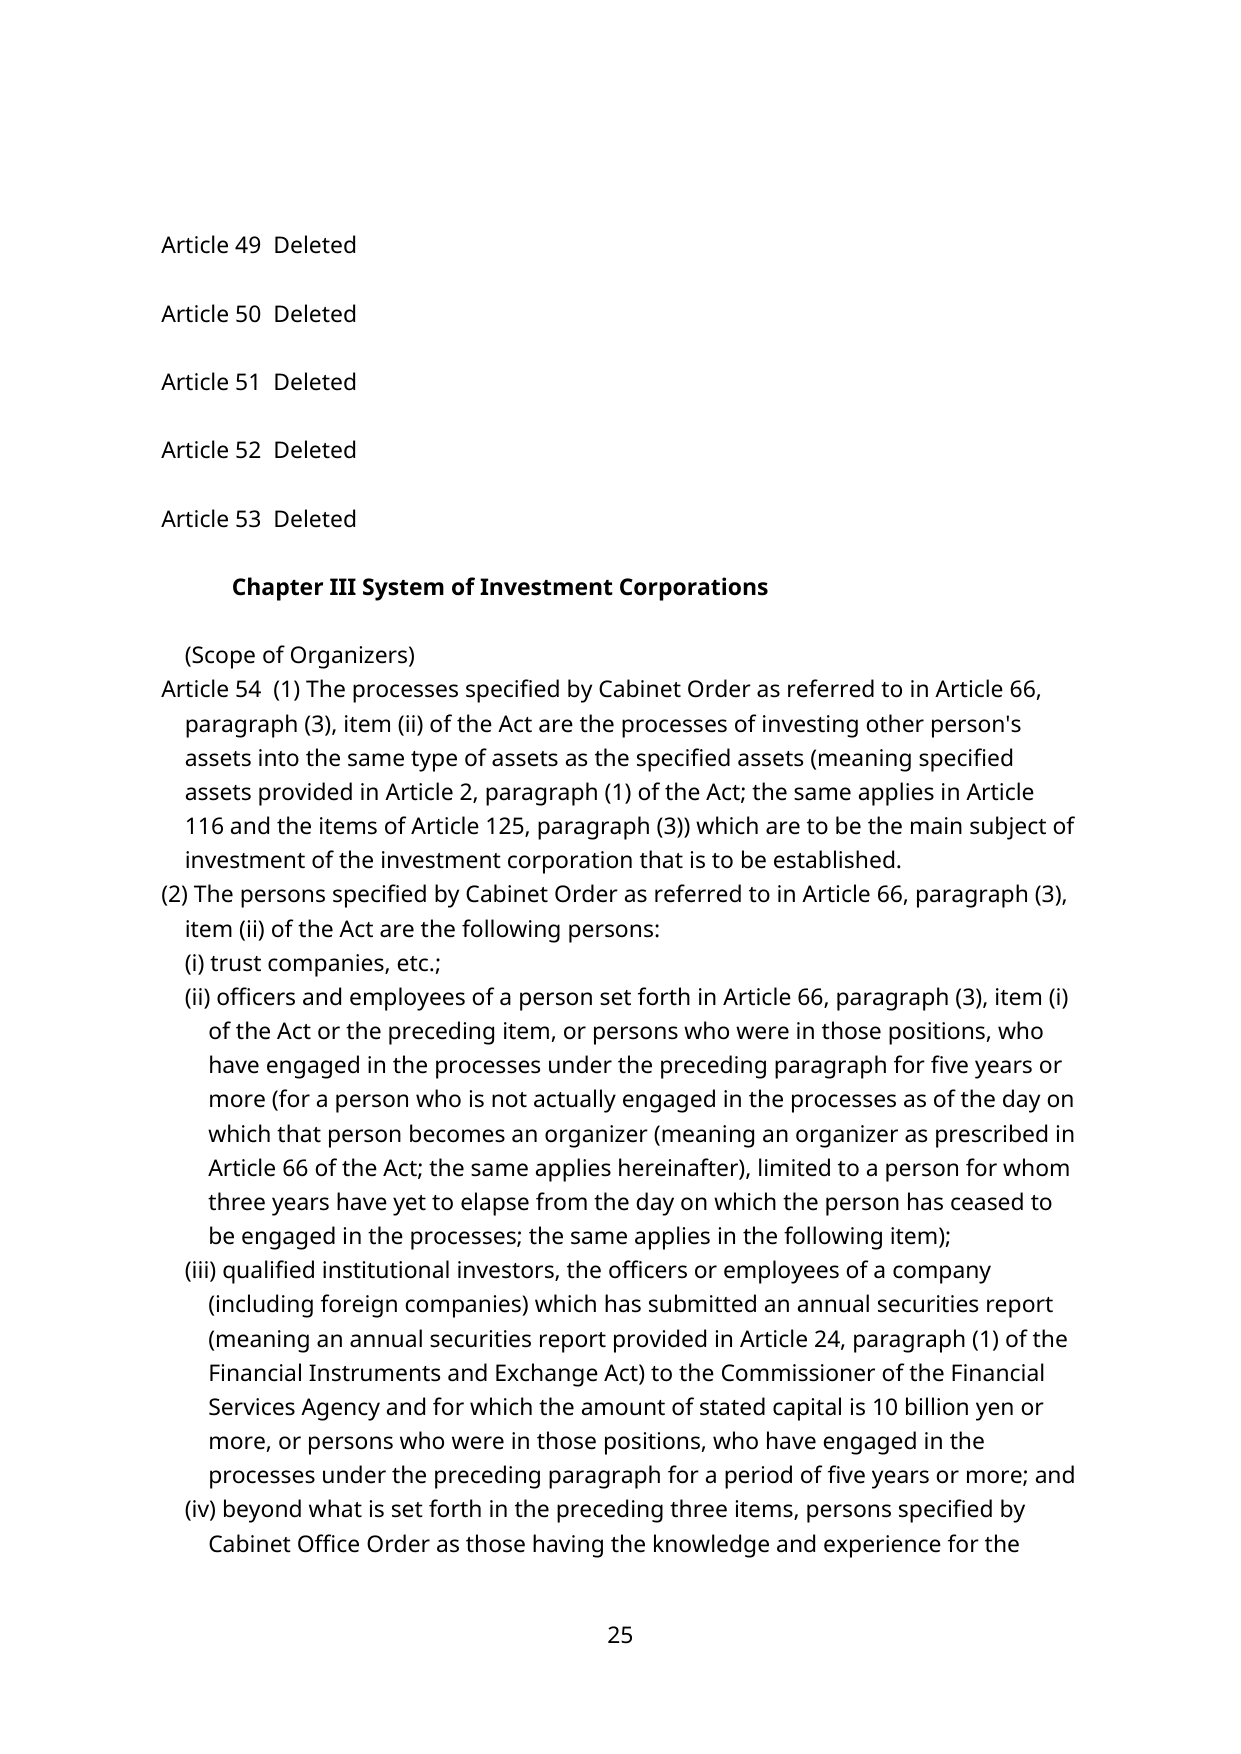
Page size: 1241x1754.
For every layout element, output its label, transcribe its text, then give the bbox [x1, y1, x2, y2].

text (i) trust companies, etc.; [184, 945, 1079, 979]
text (iii) qualified institutional investors, the officers or employees of a company (including foreign companies) which has submitted an annual securities report (meaning an annual securities report provided in Article 24, paragraph (1) of the Financial Instruments and Exchange Act) to the Commissioner of the Financial Services Agency and for which the amount of stated capital is 10 billion yen or more, or persons who were in those positions, who have engaged in the processes under the preceding paragraph for a period of five years or more; and [184, 1253, 1079, 1492]
text (2) The persons specified by Cabinet Order as referred to in Article 66, paragraph (3), item (ii) of the Act are the following persons: [161, 877, 1079, 945]
text Article 52 Deleted [161, 433, 1079, 467]
text Chapter III System of Investment Corporations [230, 569, 1079, 604]
text Article 54 (1) The processes specified by Cabinet Order as referred to in Article 66, paragraph (3), item (ii) of the Act are the processes of investing other person's assets into the same type of assets as the specified assets (meaning specified assets provided in Article 2, paragraph (1) of the Act; the same applies in Article 116 and the items of Article 125, paragraph (3)) which are to be the main subject of investment of the investment corporation that is to be established. [161, 672, 1079, 877]
text Article 53 Deleted [161, 501, 1079, 535]
text (ii) officers and employees of a person set forth in Article 66, paragraph (3), item (i) of the Act or the preceding item, or persons who were in those positions, who have engaged in the processes under the preceding paragraph for five years or more (for a person who is not actually engaged in the processes as of the day on which that person becomes an organizer (meaning an organizer as prescribed in Article 66 of the Act; the same applies hereinafter), limited to a person for whom three years have yet to elapse from the day on which the person has ceased to be engaged in the processes; the same applies in the following item); [184, 979, 1079, 1253]
text Article 51 Deleted [161, 364, 1079, 399]
text (Scope of Organizers) [184, 638, 1079, 672]
text Article 50 Deleted [161, 296, 1079, 330]
text Article 49 Deleted [161, 228, 1079, 262]
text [184, 1492, 1079, 1560]
